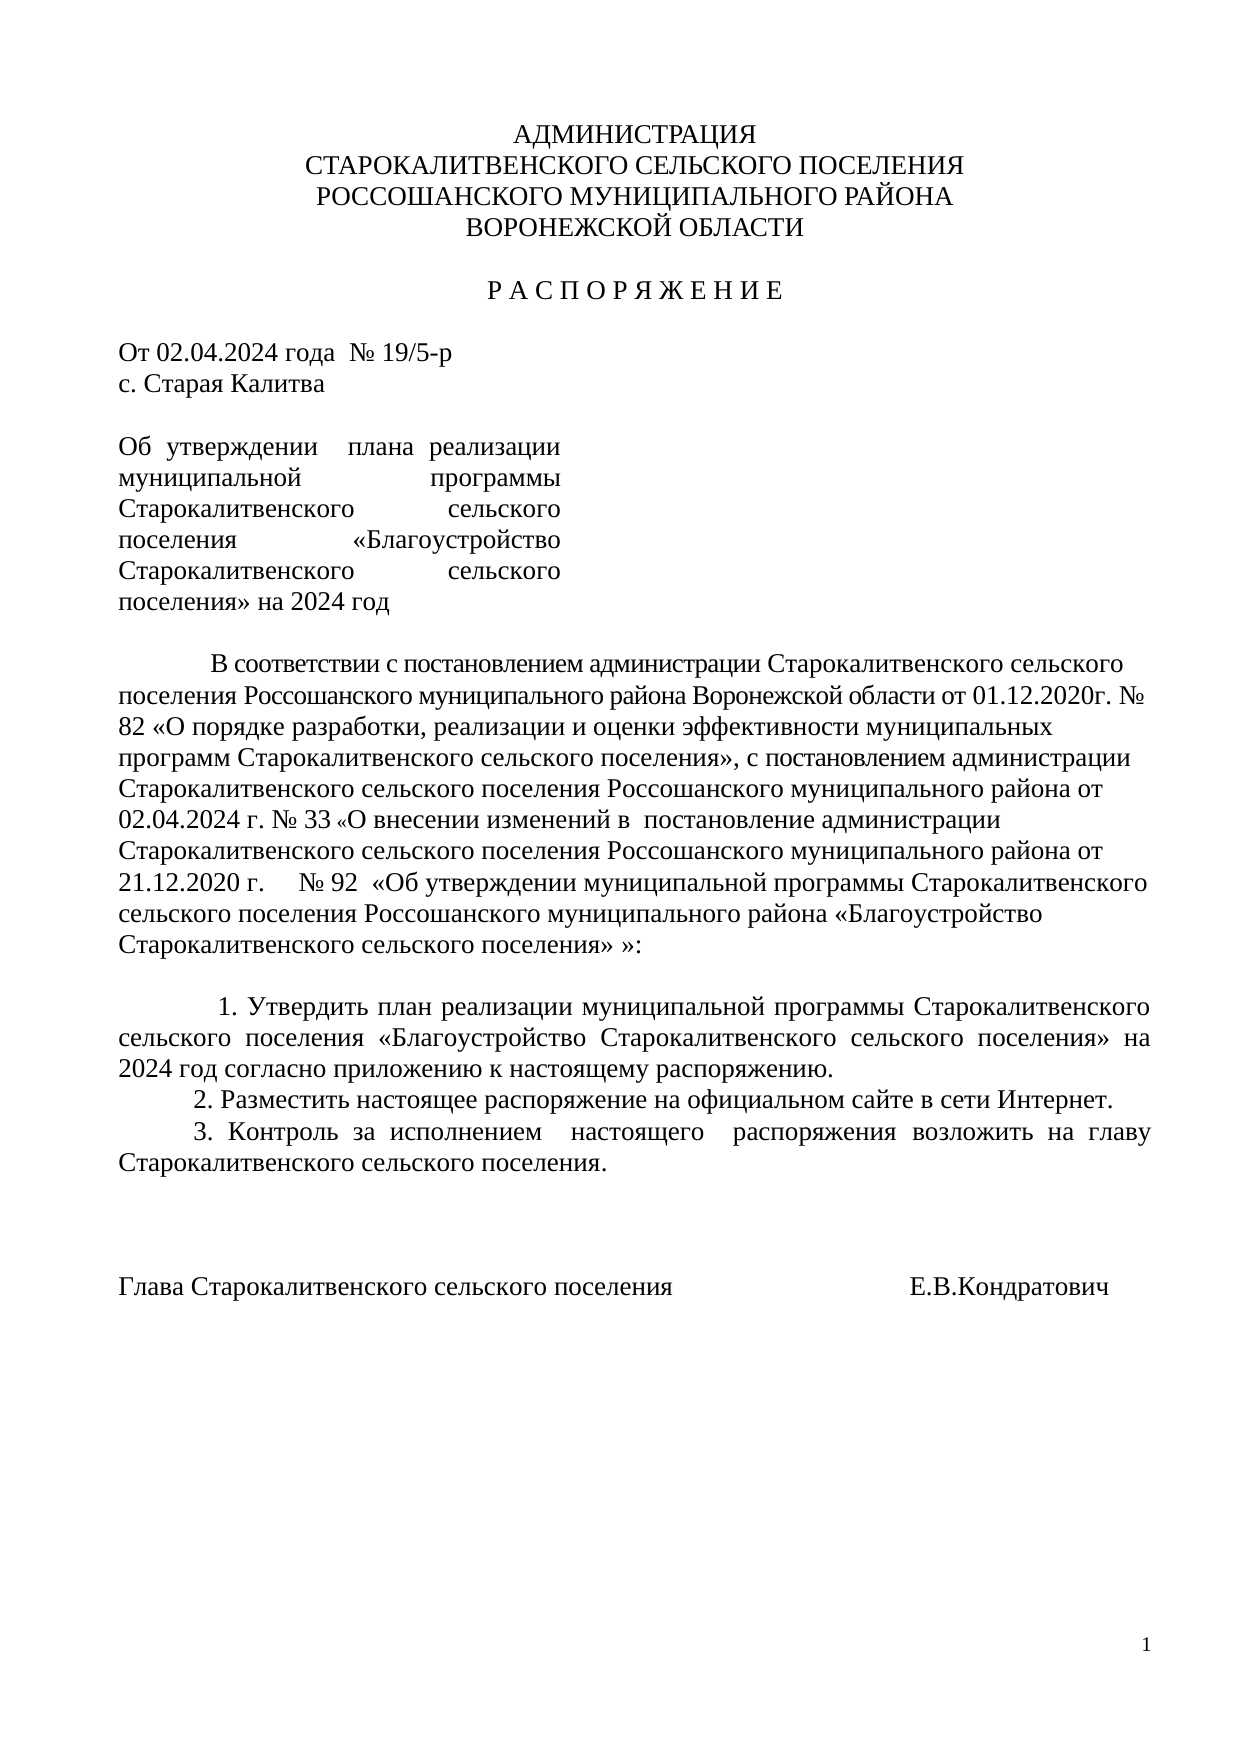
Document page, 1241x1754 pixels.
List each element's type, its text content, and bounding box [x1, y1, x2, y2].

text 1. Утвердить план реализации муниципальной программы Старокалитвенского сельского поселения «Благоустройство Старокалитвенского сельского поселения» на 2024 год согласно приложению к настоящему распоряжению. [118, 990, 1152, 1084]
text Об утверждении плана реализации муниципальной программы Старокалитвенского сельского поселения «Благоустройство Старокалитвенского сельского поселения» на 2024 год [118, 429, 561, 616]
text В соответствии с постановлением администрации Старокалитвенского сельского поселения Россошанского муниципального района Воронежской области от 01.12.2020г. № 82 «О порядке разработки, реализации и оценки эффективности муниципальных программ Старокалитвенского сельского поселения», с постановлением администрации Старокалитвенского сельского поселения Россошанского муниципального района от 02.04.2024 г. № 33 «О внесении изменений в постановление администрации Старокалитвенского сельского поселения Россошанского муниципального района от 21.12.2020 г. № 92 «Об утверждении муниципальной программы Старокалитвенского сельского поселения Россошанского муниципального района «Благоустройство Старокалитвенского сельского поселения» »: [118, 648, 1152, 959]
subtitle СТАРОКАЛИТВЕНСКОГО СЕЛЬСКОГО ПОСЕЛЕНИЯ [118, 149, 1152, 180]
text От 02.04.2024 года № 19/5-р [118, 336, 1152, 367]
text Глава Старокалитвенского сельского поселения Е.В.Кондратович [118, 1271, 1152, 1302]
text с. Старая Калитва [118, 367, 1122, 398]
subtitle ВОРОНЕЖСКОЙ ОБЛАСТИ [118, 212, 1152, 243]
text 2. Разместить настоящее распоряжение на официальном сайте в сети Интернет. [118, 1084, 1152, 1115]
subtitle Р А С П О Р Я Ж Е Н И Е [118, 274, 1152, 305]
subtitle РОССОШАНСКОГО МУНИЦИПАЛЬНОГО РАЙОНА [118, 180, 1152, 212]
text 3. Контроль за исполнением настоящего распоряжения возложить на главу Старокалитвенского сельского поселения. [118, 1115, 1152, 1177]
subtitle АДМИНИСТРАЦИЯ [118, 118, 1152, 149]
